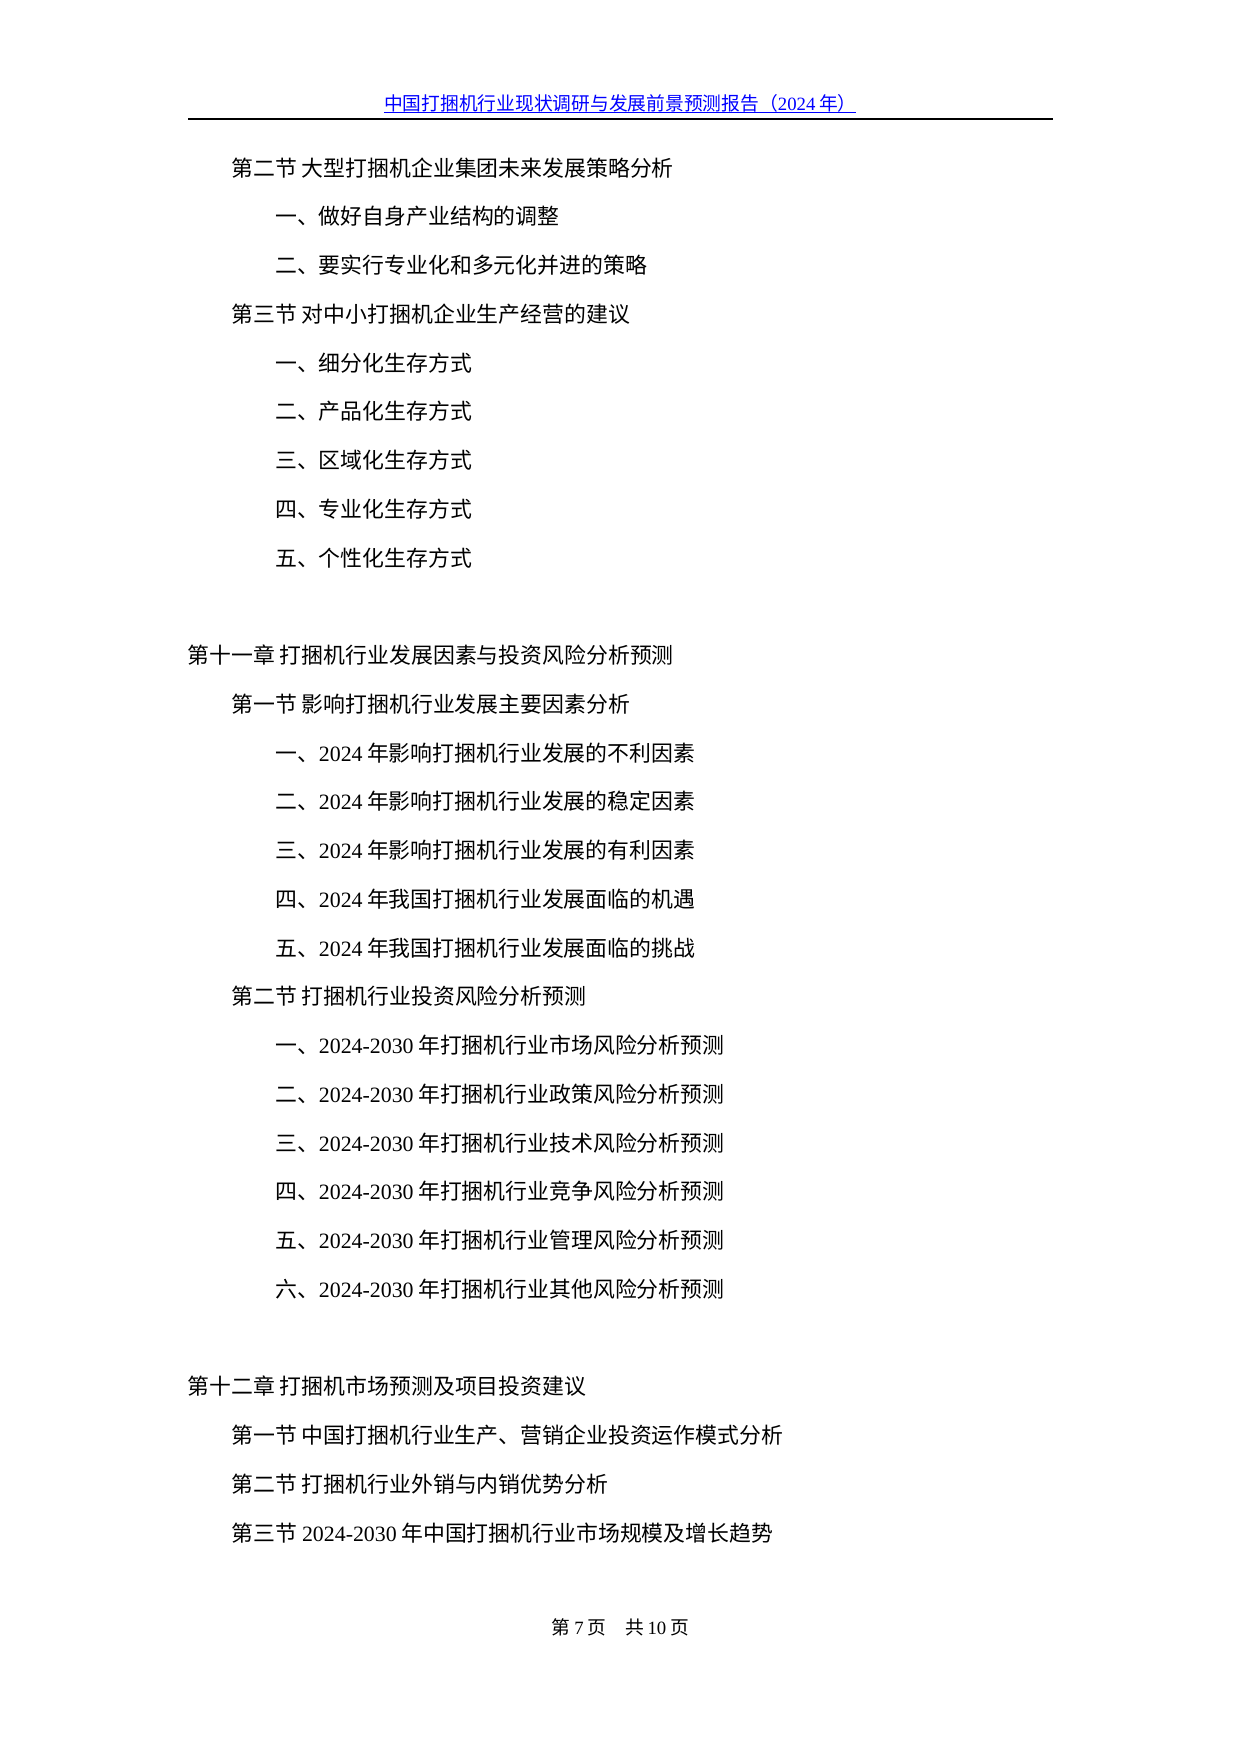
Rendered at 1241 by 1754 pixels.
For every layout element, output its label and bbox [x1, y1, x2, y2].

text [187, 150, 1053, 1548]
